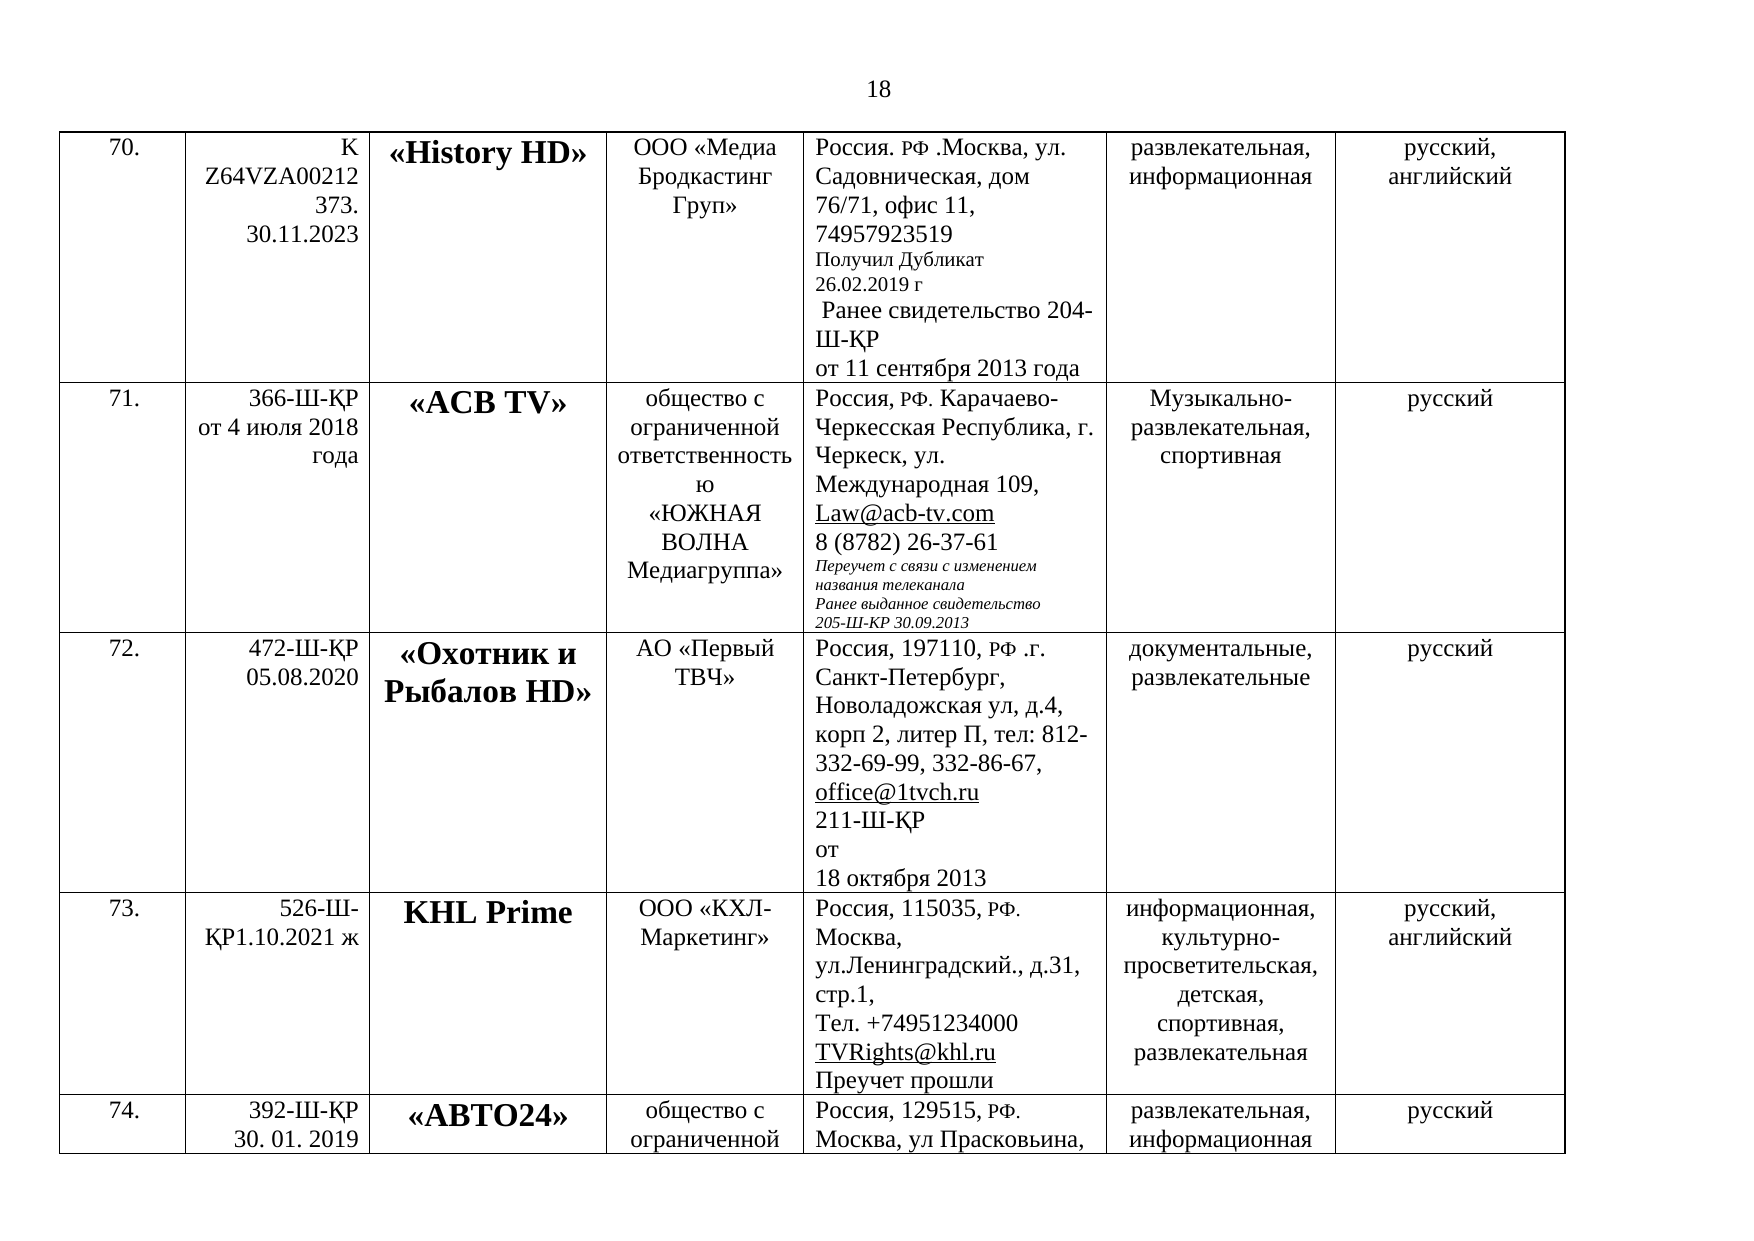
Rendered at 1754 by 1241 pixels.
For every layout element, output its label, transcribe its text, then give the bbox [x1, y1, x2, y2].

table_cell документальные, развлекательные [1107, 633, 1335, 892]
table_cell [607, 133, 803, 382]
table_cell 526-Ш-ҚР1.10.2021 ж [186, 893, 369, 1094]
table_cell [1107, 1095, 1335, 1153]
table_cell «Охотник и Рыбалов HD» [370, 633, 606, 892]
table_cell информационная, культурно-просветительская, детская, спортивная, развлекательная [1107, 893, 1335, 1094]
table_cell русский [1336, 1095, 1564, 1153]
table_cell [804, 1095, 1106, 1153]
table_cell АО «Первый ТВЧ» [607, 633, 803, 892]
table_cell русский [1336, 633, 1564, 892]
table_cell «АВТО24» [370, 1095, 606, 1153]
table_cell ООО «КХЛ-Маркетинг» [607, 893, 803, 1094]
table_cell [607, 1095, 803, 1153]
table_cell KHL Prime [370, 893, 606, 1094]
table_cell [60, 633, 185, 892]
table_cell [60, 893, 185, 1094]
table_cell Россия, РФ. Карачаево-Черкесская Республика, г. Черкеск, ул. Международная 109, Law@acb-tv.com 8 (8782) 26-37-61 Переучет с связи с изменением названия телеканала Ранее выданное свидетельство 205-Ш-КР 30.09.2013 [804, 383, 1106, 632]
table_cell 366-Ш-ҚР от 4 июля 2018 года [186, 383, 369, 632]
table_cell KZ64VZA00212373. 30.11.2023 [186, 133, 369, 382]
table_cell Россия. РФ .Москва, ул. Садовническая, дом 76/71, офис 11, 74957923519 Получил Дубликат 26.02.2019 г Ранее свидетельство 204-Ш-ҚР от 11 сентября 2013 года [804, 133, 1106, 382]
table_cell «History HD» [370, 133, 606, 382]
table_cell русский, английский [1336, 133, 1564, 382]
table_cell «ACB TV» [370, 383, 606, 632]
table_cell Россия, 197110, РФ .г. Санкт-Петербург, Новоладожская ул, д.4, корп 2, литер П, тел: 812-332-69-99, 332-86-67, office@1tvch.ru 211-Ш-ҚР от 18 октября 2013 [804, 633, 1106, 892]
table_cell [186, 1095, 369, 1153]
table_cell Музыкально-развлекательная, спортивная [1107, 383, 1335, 632]
table_cell [60, 383, 185, 632]
table_cell общество с ограниченной ответственностью «ЮЖНАЯ ВОЛНА Медиагруппа» [607, 383, 803, 632]
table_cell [1107, 133, 1335, 382]
table_cell 472-Ш-ҚР 05.08.2020 [186, 633, 369, 892]
table_cell русский, английский [1336, 893, 1564, 1094]
table_cell [60, 133, 185, 382]
table_cell Россия, 115035, РФ. Москва, ул.Ленинградский., д.31, стр.1, Тел. +74951234000 TVRights@khl.ru Преучет прошли [804, 893, 1106, 1094]
table_cell [60, 1095, 185, 1153]
table_cell русский [1336, 383, 1564, 632]
